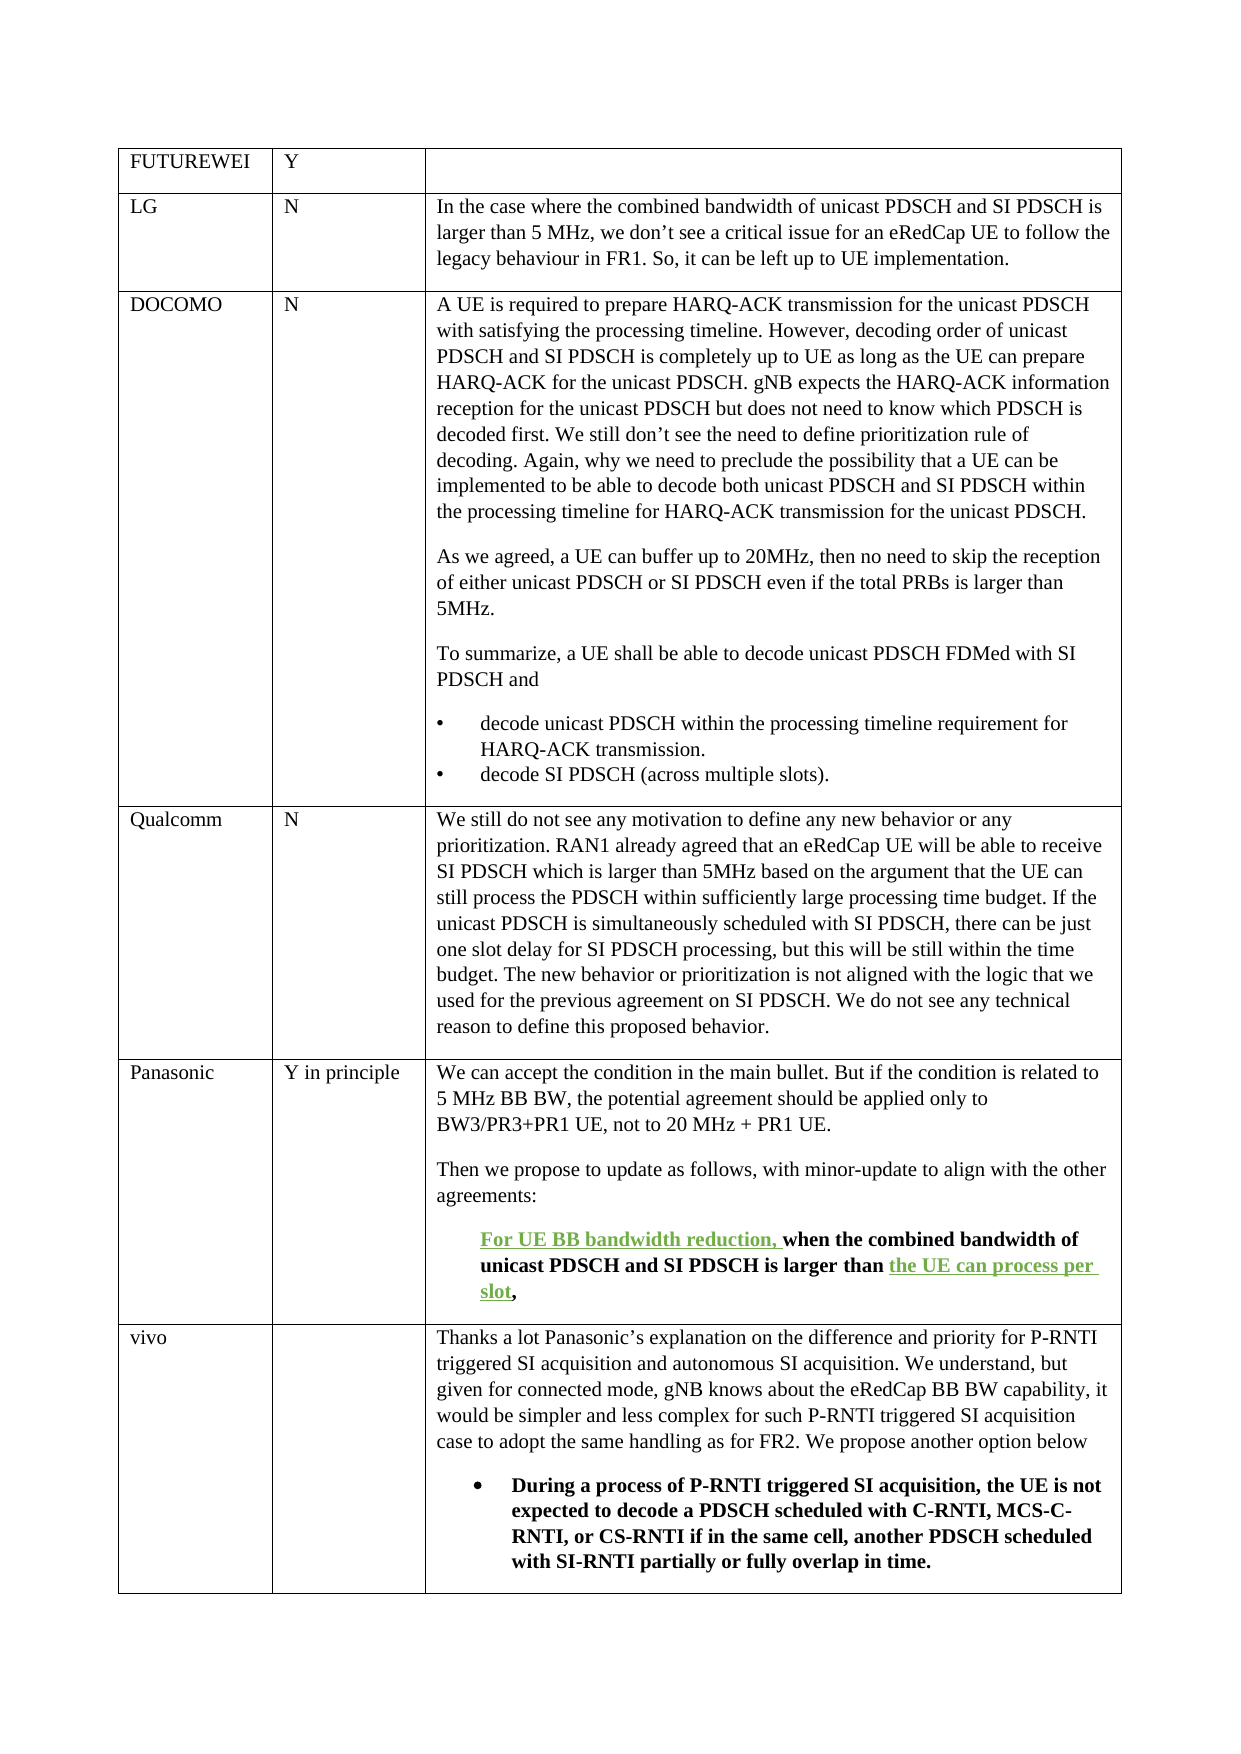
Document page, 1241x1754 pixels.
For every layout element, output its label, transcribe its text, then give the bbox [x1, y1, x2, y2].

table_cell We can accept the condition in the main bullet. But if the condition is related to 5 MHz BB BW, the potential agreement should be applied only to BW3/PR3+PR1 UE, not to 20 MHz + PR1 UE. Then we propose to update as follows, with minor-update to align with the other agreements: For UE BB bandwidth reduction, when the combined bandwidth of unicast PDSCH and SI PDSCH is larger than the UE can process per slot, [426, 1060, 1121, 1324]
table_cell Qualcomm [119, 807, 272, 1059]
table_cell In the case where the combined bandwidth of unicast PDSCH and SI PDSCH is larger than 5 MHz, we don’t see a critical issue for an eRedCap UE to follow the legacy behaviour in FR1. So, it can be left up to UE implementation. [426, 194, 1121, 291]
table_cell [273, 1325, 425, 1593]
table_cell A UE is required to prepare HARQ-ACK transmission for the unicast PDSCH with satisfying the processing timeline. However, decoding order of unicast PDSCH and SI PDSCH is completely up to UE as long as the UE can prepare HARQ-ACK for the unicast PDSCH. gNB expects the HARQ-ACK information reception for the unicast PDSCH but does not need to know which PDSCH is decoded first. We still don’t see the need to define prioritization rule of decoding. Again, why we need to preclude the possibility that a UE can be implemented to be able to decode both unicast PDSCH and SI PDSCH within the processing timeline for HARQ-ACK transmission for the unicast PDSCH. As we agreed, a UE can buffer up to 20MHz, then no need to skip the reception of either unicast PDSCH or SI PDSCH even if the total PRBs is larger than 5MHz. To summarize, a UE shall be able to decode unicast PDSCH FDMed with SI PDSCH and decode unicast PDSCH within the processing timeline requirement for HARQ-ACK transmission. decode SI PDSCH (across multiple slots). [426, 292, 1121, 806]
table_cell FUTUREWEI [119, 149, 272, 193]
table_cell Panasonic [119, 1060, 272, 1324]
table_cell [426, 149, 1121, 193]
table_cell Y [273, 149, 425, 193]
table_cell N [273, 194, 425, 291]
table_cell LG [119, 194, 272, 291]
table_cell N [273, 292, 425, 806]
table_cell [426, 1325, 1121, 1593]
table_cell We still do not see any motivation to define any new behavior or any prioritization. RAN1 already agreed that an eRedCap UE will be able to receive SI PDSCH which is larger than 5MHz based on the argument that the UE can still process the PDSCH within sufficiently large processing time budget. If the unicast PDSCH is simultaneously scheduled with SI PDSCH, there can be just one slot delay for SI PDSCH processing, but this will be still within the time budget. The new behavior or prioritization is not aligned with the logic that we used for the previous agreement on SI PDSCH. We do not see any technical reason to define this proposed behavior. [426, 807, 1121, 1059]
table_cell vivo [119, 1325, 272, 1593]
table_cell DOCOMO [119, 292, 272, 806]
table_cell N [273, 807, 425, 1059]
table_cell Y in principle [273, 1060, 425, 1324]
